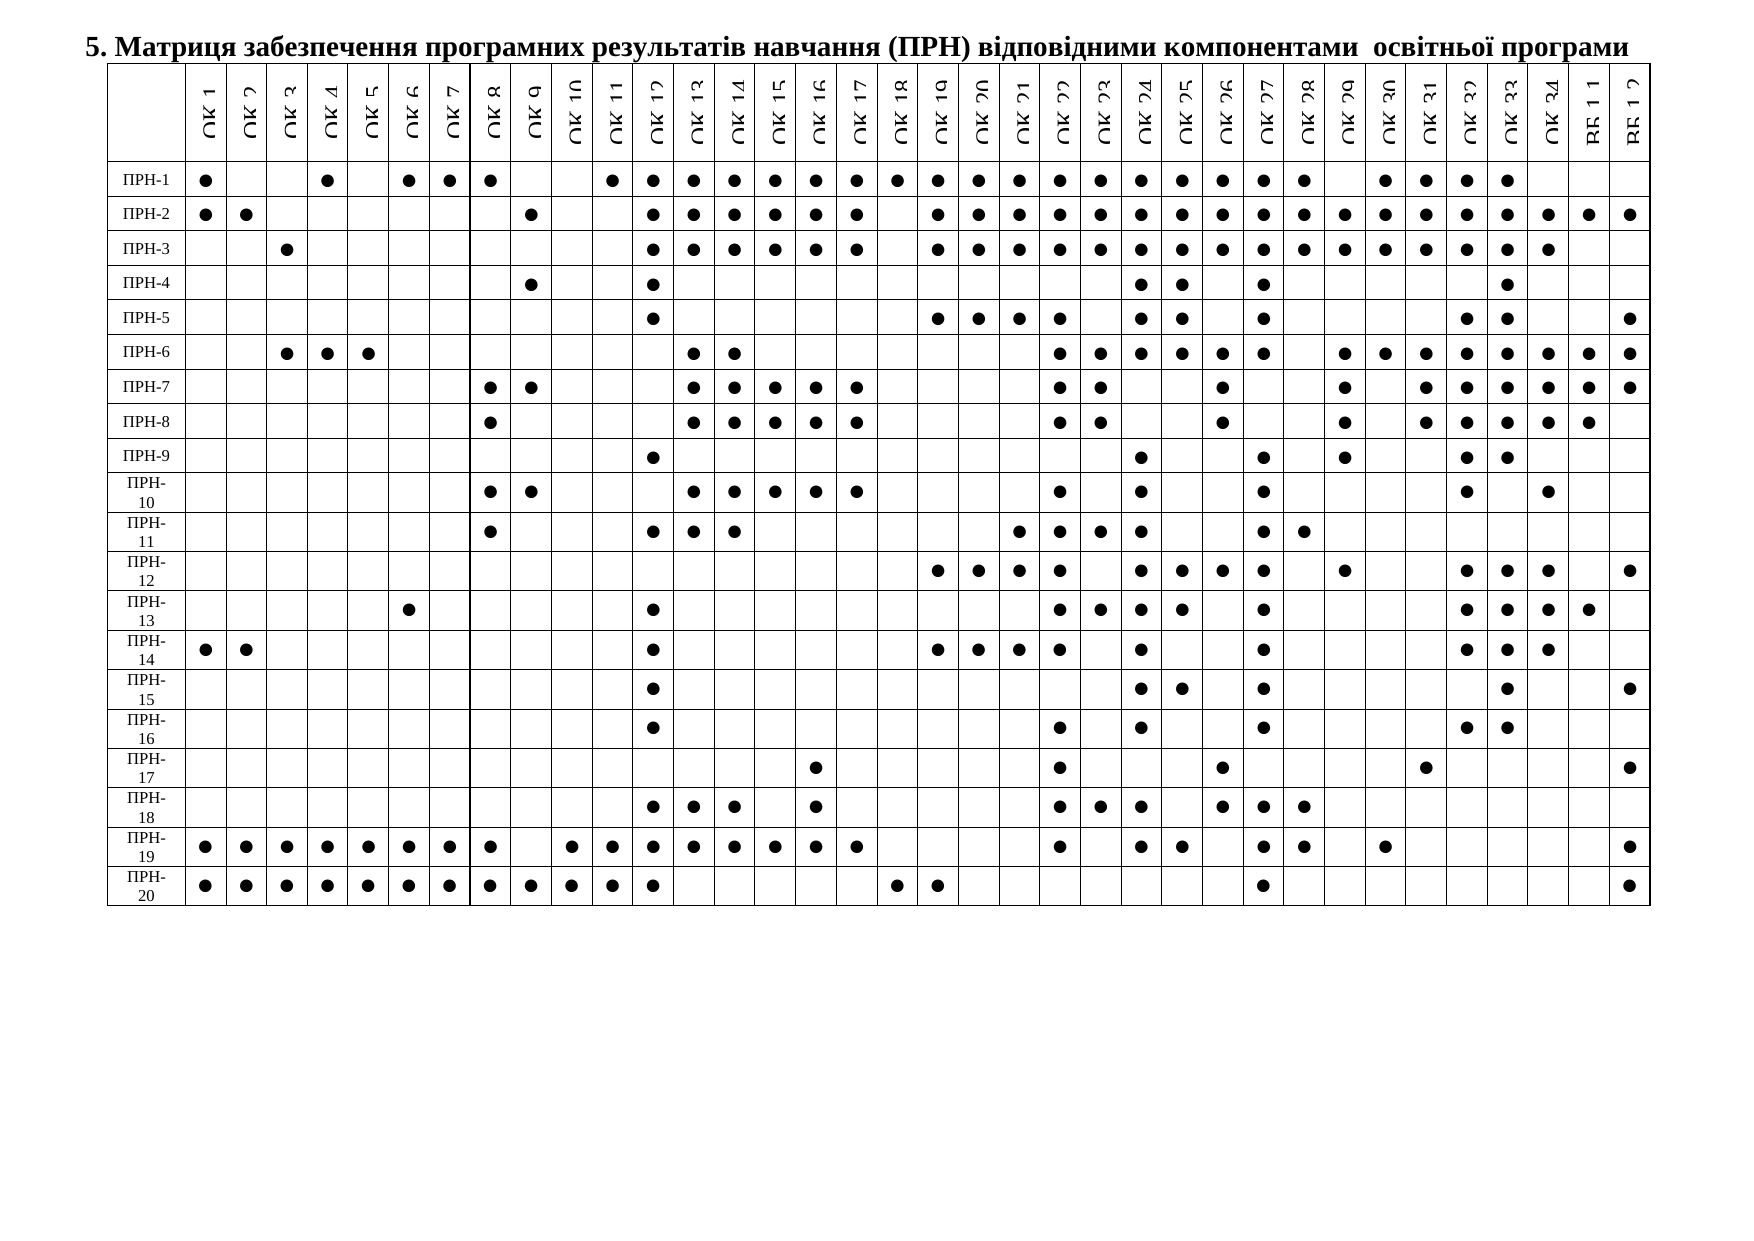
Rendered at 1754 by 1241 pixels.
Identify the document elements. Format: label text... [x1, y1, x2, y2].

table_cell ● [1000, 162, 1039, 196]
table_cell ● [1610, 749, 1649, 787]
table_cell [959, 473, 999, 512]
table_cell [227, 513, 266, 551]
table_cell [837, 552, 877, 590]
table_cell [227, 300, 266, 334]
table_cell ● [1244, 197, 1283, 230]
table_cell [348, 439, 388, 472]
table_cell ● [308, 828, 347, 866]
table_cell [511, 710, 551, 748]
table_cell ПРН-20 [108, 867, 185, 905]
table_cell [1325, 828, 1365, 866]
table_header ОК 10 [552, 64, 592, 161]
table_cell [511, 788, 551, 827]
table_cell ● [1325, 552, 1365, 590]
table_cell [1325, 162, 1365, 196]
table_cell ● [715, 404, 754, 438]
table_cell [389, 439, 429, 472]
table_cell [186, 439, 226, 472]
table_cell [878, 335, 917, 368]
table_cell [227, 266, 266, 299]
table_cell [1406, 631, 1446, 669]
table_cell ● [1569, 404, 1609, 438]
table_cell [1528, 867, 1568, 905]
table_header ОК 12 [633, 64, 673, 161]
table_cell ● [1081, 231, 1121, 265]
table_cell ● [267, 867, 307, 905]
table_cell ● [918, 162, 958, 196]
table_cell [959, 370, 999, 403]
table_cell [1284, 473, 1324, 512]
table_cell [511, 439, 551, 472]
table_cell ● [1569, 591, 1609, 630]
table_header ОК 15 [755, 64, 795, 161]
table_cell [1406, 300, 1446, 334]
table_cell [227, 335, 266, 368]
table_cell ● [511, 197, 551, 230]
table_cell ● [1406, 370, 1446, 403]
table_cell ● [348, 828, 388, 866]
table_cell [959, 513, 999, 551]
table_cell [267, 591, 307, 630]
table_cell [796, 710, 836, 748]
table_cell ● [878, 867, 917, 905]
table_cell ● [1284, 788, 1324, 827]
table_cell [552, 749, 592, 787]
table_cell ● [1000, 197, 1039, 230]
table_cell [348, 266, 388, 299]
table_cell ● [1447, 473, 1487, 512]
table_cell ● [918, 300, 958, 334]
table_cell [471, 231, 510, 265]
table_header ОК 8 [471, 64, 510, 161]
table_cell [593, 552, 632, 590]
table_cell ● [1528, 197, 1568, 230]
table_cell ● [1162, 591, 1202, 630]
table_header ОК 29 [1325, 64, 1365, 161]
table_cell [755, 631, 795, 669]
table_header ОК 31 [1406, 64, 1446, 161]
table_cell ● [715, 788, 754, 827]
table_cell [267, 439, 307, 472]
table_cell ● [837, 828, 877, 866]
table_cell [227, 710, 266, 748]
table_cell ● [1284, 513, 1324, 551]
table_cell ПРН-3 [108, 231, 185, 265]
table_cell [471, 788, 510, 827]
table_cell ● [1244, 162, 1283, 196]
table_header ОК 25 [1162, 64, 1202, 161]
table_cell [430, 404, 469, 438]
table_cell [837, 867, 877, 905]
table_cell ● [633, 197, 673, 230]
table_cell ● [1122, 439, 1161, 472]
table_cell ● [267, 828, 307, 866]
table_cell ● [1081, 370, 1121, 403]
table_cell [1081, 473, 1121, 512]
table_cell [1610, 266, 1649, 299]
table_cell [674, 670, 714, 708]
table_cell [1488, 867, 1527, 905]
table_cell [1406, 867, 1446, 905]
table_cell ● [1122, 828, 1161, 866]
table_cell ● [633, 670, 673, 708]
table_cell ● [348, 867, 388, 905]
table_cell ● [1040, 631, 1080, 669]
table_cell [186, 300, 226, 334]
table_cell [511, 300, 551, 334]
table_cell [593, 266, 632, 299]
table_cell ● [1528, 335, 1568, 368]
table_cell ● [1040, 473, 1080, 512]
table_cell ● [1528, 231, 1568, 265]
table_cell ● [227, 867, 266, 905]
table_cell [1610, 162, 1649, 196]
table_cell ● [1244, 710, 1283, 748]
table_cell [1000, 439, 1039, 472]
table_cell [878, 266, 917, 299]
table_cell [1162, 439, 1202, 472]
table_cell [1488, 749, 1527, 787]
table_cell ● [1203, 749, 1243, 787]
table_cell [471, 197, 510, 230]
table_cell [430, 335, 469, 368]
table_cell [1366, 552, 1405, 590]
table_cell [1366, 404, 1405, 438]
table_cell [918, 710, 958, 748]
table_cell [348, 788, 388, 827]
table_cell ● [1244, 266, 1283, 299]
table_cell ● [1081, 788, 1121, 827]
table_cell ● [633, 591, 673, 630]
table_cell ● [1325, 370, 1365, 403]
table_cell [1447, 749, 1487, 787]
table_cell ● [1610, 552, 1649, 590]
table_cell ● [1122, 710, 1161, 748]
table_cell [918, 749, 958, 787]
table_cell [1000, 404, 1039, 438]
table_cell [593, 370, 632, 403]
table_cell ● [1447, 404, 1487, 438]
table_cell ● [1528, 404, 1568, 438]
table_cell [755, 749, 795, 787]
table_cell [1203, 473, 1243, 512]
table_cell [878, 473, 917, 512]
table_cell ● [227, 828, 266, 866]
table_cell ● [1325, 231, 1365, 265]
table_cell [715, 266, 754, 299]
table_cell [308, 370, 347, 403]
table_cell ● [389, 162, 429, 196]
table_cell [959, 710, 999, 748]
table_cell [1081, 867, 1121, 905]
table_cell [1325, 670, 1365, 708]
table_cell ● [959, 300, 999, 334]
table_cell [430, 591, 469, 630]
table_cell ● [1203, 788, 1243, 827]
table_cell [1000, 710, 1039, 748]
table_cell ● [1406, 404, 1446, 438]
table_cell ● [1000, 631, 1039, 669]
table_cell ● [715, 335, 754, 368]
table_cell [1203, 591, 1243, 630]
table_cell [796, 266, 836, 299]
table_cell ● [1488, 370, 1527, 403]
table_cell ● [633, 867, 673, 905]
table_cell [715, 710, 754, 748]
table_cell [1325, 631, 1365, 669]
table_cell ● [471, 828, 510, 866]
table_cell [227, 670, 266, 708]
table_cell ● [1325, 197, 1365, 230]
table_cell [348, 473, 388, 512]
table_cell [1284, 370, 1324, 403]
table_cell [593, 231, 632, 265]
table_header ОК 14 [715, 64, 754, 161]
table_cell [348, 404, 388, 438]
table_cell ● [1081, 513, 1121, 551]
table_cell [389, 197, 429, 230]
table_cell [1569, 300, 1609, 334]
table_cell [1366, 631, 1405, 669]
table_cell [308, 197, 347, 230]
table_cell [1569, 867, 1609, 905]
table_cell [1528, 710, 1568, 748]
table_cell [1162, 867, 1202, 905]
table_cell [1366, 300, 1405, 334]
table_cell [1488, 828, 1527, 866]
table_cell ● [633, 828, 673, 866]
table_header ОК 22 [1040, 64, 1080, 161]
table_cell [1569, 473, 1609, 512]
table_cell [1447, 513, 1487, 551]
table_cell [1325, 788, 1365, 827]
table_header ОК 5 [348, 64, 388, 161]
table_cell [1203, 631, 1243, 669]
table_cell ● [1040, 828, 1080, 866]
table_cell [959, 335, 999, 368]
table_cell [1406, 828, 1446, 866]
table_cell ● [1488, 162, 1527, 196]
table_cell [593, 710, 632, 748]
table_cell [471, 749, 510, 787]
table_cell [1203, 670, 1243, 708]
table_cell ● [878, 162, 917, 196]
table_cell [1610, 591, 1649, 630]
table_cell ● [715, 162, 754, 196]
table_header ОК 24 [1122, 64, 1161, 161]
table_cell [918, 788, 958, 827]
table_cell [186, 552, 226, 590]
table_cell [1406, 552, 1446, 590]
table_cell ● [1488, 266, 1527, 299]
table_cell ● [1203, 335, 1243, 368]
table_header ОК 26 [1203, 64, 1243, 161]
table_cell [1569, 162, 1609, 196]
table_cell [918, 335, 958, 368]
table_cell ПРН-11 [108, 513, 185, 551]
table_cell ● [1488, 404, 1527, 438]
table_cell ● [1447, 439, 1487, 472]
table_cell ● [674, 473, 714, 512]
table_cell [633, 473, 673, 512]
table_cell [918, 370, 958, 403]
table_cell [1488, 473, 1527, 512]
table_cell ● [1528, 370, 1568, 403]
table_cell ● [918, 231, 958, 265]
table_cell [348, 162, 388, 196]
table_header ОК 6 [389, 64, 429, 161]
table_cell ● [1447, 162, 1487, 196]
table_cell ● [1203, 197, 1243, 230]
table_cell [837, 788, 877, 827]
table_cell [308, 710, 347, 748]
table_cell ● [674, 404, 714, 438]
table_cell [389, 670, 429, 708]
table_cell [430, 749, 469, 787]
table_cell [1000, 473, 1039, 512]
table_cell ● [633, 300, 673, 334]
table_cell ● [348, 335, 388, 368]
table_cell ● [186, 631, 226, 669]
table_cell [715, 670, 754, 708]
table_cell [593, 670, 632, 708]
table_cell [1366, 867, 1405, 905]
table_cell [674, 300, 714, 334]
table_cell ПРН-17 [108, 749, 185, 787]
table_cell [674, 867, 714, 905]
table_cell [552, 300, 592, 334]
table_cell [1366, 370, 1405, 403]
table_cell ● [1610, 300, 1649, 334]
table_cell ● [511, 473, 551, 512]
table_cell [552, 439, 592, 472]
table_cell ● [633, 162, 673, 196]
table_cell ● [1488, 439, 1527, 472]
table_cell [552, 370, 592, 403]
table_cell ● [1203, 552, 1243, 590]
table_cell ● [1284, 162, 1324, 196]
table_cell ● [1366, 197, 1405, 230]
table_cell ● [1081, 591, 1121, 630]
table_cell [552, 266, 592, 299]
table_cell ● [308, 335, 347, 368]
table_cell [308, 231, 347, 265]
table_cell [227, 404, 266, 438]
table_cell ● [959, 197, 999, 230]
table_cell ● [1488, 631, 1527, 669]
table_cell [186, 749, 226, 787]
table_cell [878, 788, 917, 827]
table_cell ● [959, 631, 999, 669]
table_cell [389, 370, 429, 403]
table_header ОК 9 [511, 64, 551, 161]
table_cell [1325, 300, 1365, 334]
table_cell [1528, 828, 1568, 866]
table_cell ● [1040, 300, 1080, 334]
table_cell ● [227, 197, 266, 230]
table_cell ● [1040, 162, 1080, 196]
table_cell ● [1081, 197, 1121, 230]
table_cell ● [674, 828, 714, 866]
table_cell [552, 631, 592, 669]
table_cell ● [633, 266, 673, 299]
table_cell [348, 552, 388, 590]
table_cell ● [1040, 370, 1080, 403]
table_cell ● [1528, 631, 1568, 669]
table_cell [552, 473, 592, 512]
table_cell ● [959, 231, 999, 265]
table_cell [1610, 439, 1649, 472]
table_cell [430, 631, 469, 669]
table_cell [878, 828, 917, 866]
table_cell [1325, 867, 1365, 905]
table_cell ● [1406, 197, 1446, 230]
table_cell [796, 591, 836, 630]
table_cell [389, 552, 429, 590]
table_header ВБ 1.1 [1569, 64, 1609, 161]
table_cell ● [430, 867, 469, 905]
table_header ОК 1 [186, 64, 226, 161]
table_cell ● [755, 231, 795, 265]
table_cell ● [796, 231, 836, 265]
table_cell [389, 300, 429, 334]
table_cell [308, 300, 347, 334]
table_cell [1528, 749, 1568, 787]
table_cell [471, 300, 510, 334]
table_cell [959, 591, 999, 630]
table_cell [1406, 513, 1446, 551]
table_cell [389, 266, 429, 299]
table_cell [1081, 828, 1121, 866]
table_cell ● [552, 867, 592, 905]
table_cell [918, 591, 958, 630]
table_cell [348, 749, 388, 787]
table_cell ● [837, 197, 877, 230]
table_cell [1162, 749, 1202, 787]
table_cell ● [1000, 513, 1039, 551]
table_cell ПРН-19 [108, 828, 185, 866]
table_cell [878, 749, 917, 787]
table_cell [1325, 473, 1365, 512]
table_cell ● [1569, 335, 1609, 368]
table_cell ● [1406, 335, 1446, 368]
table_cell ● [1610, 197, 1649, 230]
table_cell [1122, 404, 1161, 438]
table_cell ● [674, 231, 714, 265]
table_cell ● [308, 162, 347, 196]
table_cell [674, 552, 714, 590]
table_cell [837, 670, 877, 708]
table_cell ● [1162, 828, 1202, 866]
table_cell [308, 404, 347, 438]
table_cell [511, 670, 551, 708]
table_cell ● [796, 162, 836, 196]
table_cell ● [471, 473, 510, 512]
table_cell [1162, 788, 1202, 827]
table_cell ● [1122, 162, 1161, 196]
table_cell [511, 231, 551, 265]
table_cell [552, 335, 592, 368]
table_cell ● [593, 867, 632, 905]
table_cell ПРН-2 [108, 197, 185, 230]
table_cell ● [796, 788, 836, 827]
table_cell ● [755, 828, 795, 866]
table_cell [918, 439, 958, 472]
table_cell [348, 370, 388, 403]
table_cell [796, 439, 836, 472]
table_cell [959, 828, 999, 866]
table_cell [878, 231, 917, 265]
table_cell [633, 335, 673, 368]
table_cell [1569, 266, 1609, 299]
table_cell [837, 749, 877, 787]
table_cell ● [1488, 231, 1527, 265]
table_cell [1000, 591, 1039, 630]
table_cell ● [1040, 335, 1080, 368]
table_header ОК 3 [267, 64, 307, 161]
table_cell ● [471, 513, 510, 551]
table_header ОК 23 [1081, 64, 1121, 161]
table_cell ● [1244, 335, 1283, 368]
table_cell ● [1244, 300, 1283, 334]
table_header ОК 34 [1528, 64, 1568, 161]
table_cell ● [1162, 162, 1202, 196]
table_cell [552, 552, 592, 590]
table_cell ● [715, 828, 754, 866]
table_cell [1081, 631, 1121, 669]
table_cell ● [715, 231, 754, 265]
table_cell [837, 513, 877, 551]
table_cell [674, 266, 714, 299]
table_cell [1366, 710, 1405, 748]
table_cell ● [1447, 197, 1487, 230]
table_cell ● [389, 867, 429, 905]
table_header ВБ 1.2 [1610, 64, 1649, 161]
table_cell [1569, 670, 1609, 708]
table_cell [186, 788, 226, 827]
table_cell [1203, 710, 1243, 748]
table_cell [267, 552, 307, 590]
table_cell [593, 591, 632, 630]
table_cell [267, 404, 307, 438]
table_cell [227, 749, 266, 787]
table_cell ● [1528, 473, 1568, 512]
table_cell [552, 197, 592, 230]
table_cell ● [1488, 670, 1527, 708]
table_cell ПРН-7 [108, 370, 185, 403]
table_cell ● [918, 867, 958, 905]
table_cell [308, 552, 347, 590]
table_cell [1284, 266, 1324, 299]
table_cell [1488, 788, 1527, 827]
table_cell [837, 631, 877, 669]
table_cell ● [593, 828, 632, 866]
table_cell ● [837, 404, 877, 438]
table_cell ● [918, 197, 958, 230]
table_cell ● [674, 335, 714, 368]
table_cell ● [1122, 231, 1161, 265]
table_cell ● [1081, 404, 1121, 438]
table_cell [552, 404, 592, 438]
table_cell [389, 513, 429, 551]
table_cell [1081, 266, 1121, 299]
table_cell ● [1244, 867, 1283, 905]
table_cell ● [1040, 197, 1080, 230]
table_cell [1569, 439, 1609, 472]
table_cell ● [1162, 231, 1202, 265]
table_cell [267, 631, 307, 669]
table_cell [1122, 749, 1161, 787]
table_cell ● [1122, 300, 1161, 334]
table_cell [1000, 867, 1039, 905]
table_cell [1162, 370, 1202, 403]
table_cell [878, 513, 917, 551]
table_cell [1284, 591, 1324, 630]
table_cell [755, 513, 795, 551]
table_cell [1081, 552, 1121, 590]
table_cell ● [755, 473, 795, 512]
table_cell [593, 788, 632, 827]
table_cell ● [511, 370, 551, 403]
table_cell [1366, 439, 1405, 472]
table_cell ● [715, 370, 754, 403]
table_cell [552, 670, 592, 708]
table_cell [1366, 473, 1405, 512]
table_cell [1162, 710, 1202, 748]
table_cell ● [1000, 552, 1039, 590]
table_cell [308, 473, 347, 512]
table_cell ● [796, 828, 836, 866]
table_cell ● [1284, 197, 1324, 230]
table_cell [878, 670, 917, 708]
table_cell ● [1122, 513, 1161, 551]
table_cell ● [1366, 162, 1405, 196]
table_cell ПРН-13 [108, 591, 185, 630]
table_cell [796, 335, 836, 368]
table_cell ● [471, 162, 510, 196]
table_cell ● [796, 370, 836, 403]
table_cell [1366, 788, 1405, 827]
table_cell [918, 828, 958, 866]
table_cell ● [1122, 197, 1161, 230]
table_cell ● [1406, 162, 1446, 196]
table_cell [918, 513, 958, 551]
table_cell ● [1162, 335, 1202, 368]
table_cell [227, 788, 266, 827]
table_header ОК 2 [227, 64, 266, 161]
table_cell [1325, 591, 1365, 630]
table_cell [959, 670, 999, 708]
table_cell [878, 591, 917, 630]
table_cell [755, 300, 795, 334]
table_cell [348, 197, 388, 230]
table_cell ● [959, 552, 999, 590]
table_cell [186, 670, 226, 708]
table_cell [186, 404, 226, 438]
table_cell [471, 670, 510, 708]
table_cell [511, 552, 551, 590]
table_cell [1081, 439, 1121, 472]
table_cell [878, 631, 917, 669]
table_cell [430, 197, 469, 230]
table_cell [959, 867, 999, 905]
table_cell [1366, 749, 1405, 787]
table_cell [511, 404, 551, 438]
table_cell [227, 552, 266, 590]
table_cell ● [674, 788, 714, 827]
table_cell [755, 670, 795, 708]
table_cell ● [1203, 162, 1243, 196]
table_cell [1488, 513, 1527, 551]
table_header ОК 19 [918, 64, 958, 161]
table_cell ● [1366, 335, 1405, 368]
table_cell ● [1122, 473, 1161, 512]
table_cell [1610, 788, 1649, 827]
table_cell ● [511, 266, 551, 299]
table_cell [1203, 266, 1243, 299]
table_cell ● [1488, 300, 1527, 334]
table_cell [715, 867, 754, 905]
table_cell ● [471, 370, 510, 403]
table_cell [633, 552, 673, 590]
table_cell [1610, 631, 1649, 669]
table_cell [837, 266, 877, 299]
table_cell [430, 670, 469, 708]
table_cell [186, 370, 226, 403]
table_cell ● [1000, 300, 1039, 334]
table_cell [1569, 631, 1609, 669]
table_cell [430, 300, 469, 334]
table_cell [511, 749, 551, 787]
table_cell [1325, 710, 1365, 748]
table_cell ● [593, 162, 632, 196]
table_cell [1610, 231, 1649, 265]
table_cell [1569, 828, 1609, 866]
table_cell [348, 300, 388, 334]
table_cell [1000, 828, 1039, 866]
table_cell [1610, 473, 1649, 512]
table_cell [1569, 552, 1609, 590]
table_cell [1284, 749, 1324, 787]
table_cell [1366, 591, 1405, 630]
table_cell ● [1406, 231, 1446, 265]
table_cell [1447, 788, 1487, 827]
table_cell ● [796, 197, 836, 230]
table_cell [1244, 404, 1283, 438]
table_cell [878, 439, 917, 472]
table_cell [1081, 300, 1121, 334]
table_cell ● [918, 631, 958, 669]
table_cell [430, 439, 469, 472]
table_cell ● [1366, 828, 1405, 866]
table_cell [878, 552, 917, 590]
table_cell [471, 591, 510, 630]
table_cell [389, 473, 429, 512]
table_cell ● [1447, 231, 1487, 265]
table_cell ● [1244, 670, 1283, 708]
table_cell [1528, 670, 1568, 708]
table_cell [267, 788, 307, 827]
table_header ОК 16 [796, 64, 836, 161]
table_cell ● [1040, 710, 1080, 748]
table_cell [227, 231, 266, 265]
table_cell [918, 266, 958, 299]
table_cell ● [715, 473, 754, 512]
table_cell [1528, 162, 1568, 196]
table_cell ● [1244, 591, 1283, 630]
table_cell [308, 749, 347, 787]
table_cell ● [1447, 370, 1487, 403]
table_cell [1284, 631, 1324, 669]
table_cell ● [837, 370, 877, 403]
table_cell ● [1447, 631, 1487, 669]
table_header ОК 32 [1447, 64, 1487, 161]
table_cell ● [267, 335, 307, 368]
table_cell [1406, 473, 1446, 512]
table_cell [633, 749, 673, 787]
table_cell [227, 162, 266, 196]
table_cell ● [755, 370, 795, 403]
table_cell [1284, 867, 1324, 905]
table_cell ● [1325, 439, 1365, 472]
table_cell [471, 266, 510, 299]
table_cell [511, 162, 551, 196]
table_cell [959, 788, 999, 827]
table_cell [1040, 439, 1080, 472]
table_cell ● [1122, 788, 1161, 827]
table_cell [755, 335, 795, 368]
table_cell ● [1040, 552, 1080, 590]
table_cell [552, 231, 592, 265]
table_cell ● [1244, 231, 1283, 265]
table_cell [552, 591, 592, 630]
table_cell [837, 439, 877, 472]
table_cell [1528, 513, 1568, 551]
table_cell [1447, 828, 1487, 866]
table_cell ● [959, 162, 999, 196]
table_cell ● [1040, 749, 1080, 787]
table_cell [267, 513, 307, 551]
table_cell [1284, 300, 1324, 334]
table_cell [267, 266, 307, 299]
table_cell ● [1488, 591, 1527, 630]
table_cell ● [1244, 788, 1283, 827]
table_cell ● [1122, 670, 1161, 708]
table_cell ● [1447, 300, 1487, 334]
table_cell [267, 473, 307, 512]
table_cell [430, 788, 469, 827]
table_cell ● [674, 162, 714, 196]
table_cell ● [227, 631, 266, 669]
table_cell [511, 591, 551, 630]
table_cell [1000, 335, 1039, 368]
table_cell ● [1447, 552, 1487, 590]
table_cell [1528, 266, 1568, 299]
table_cell ● [633, 439, 673, 472]
table_cell ● [1162, 266, 1202, 299]
table_cell ● [1569, 197, 1609, 230]
table_cell [1366, 670, 1405, 708]
table_cell ● [308, 867, 347, 905]
table_cell [1610, 404, 1649, 438]
table_cell [186, 473, 226, 512]
table_cell [1162, 473, 1202, 512]
table_cell ПРН-4 [108, 266, 185, 299]
table_cell ● [1528, 591, 1568, 630]
table_cell [471, 631, 510, 669]
table_cell [552, 788, 592, 827]
table_cell [593, 513, 632, 551]
table_cell ПРН-18 [108, 788, 185, 827]
table_cell [1406, 439, 1446, 472]
table_cell [267, 197, 307, 230]
table_cell [796, 867, 836, 905]
table_cell ● [186, 197, 226, 230]
table_cell [389, 788, 429, 827]
table_cell [1569, 788, 1609, 827]
table_cell [715, 552, 754, 590]
table_cell ● [1040, 591, 1080, 630]
table_header ОК 4 [308, 64, 347, 161]
table_cell [1406, 266, 1446, 299]
table_cell [755, 552, 795, 590]
table_cell [1528, 439, 1568, 472]
table_cell [959, 266, 999, 299]
table_cell ● [755, 404, 795, 438]
table_cell [552, 162, 592, 196]
table_cell [389, 710, 429, 748]
table_cell [1406, 591, 1446, 630]
table_header ОК 17 [837, 64, 877, 161]
table_cell ● [755, 197, 795, 230]
table_cell [471, 710, 510, 748]
table_cell [552, 710, 592, 748]
table_cell [755, 710, 795, 748]
table_cell ● [186, 162, 226, 196]
table_cell [267, 162, 307, 196]
table_cell [593, 749, 632, 787]
table_cell [1040, 266, 1080, 299]
table_cell ● [837, 473, 877, 512]
table_cell [1366, 513, 1405, 551]
table_cell [430, 473, 469, 512]
table_cell [593, 335, 632, 368]
table_cell [186, 513, 226, 551]
table_cell ● [1122, 591, 1161, 630]
table_cell [471, 335, 510, 368]
table_header ОК 7 [430, 64, 469, 161]
table_cell ● [633, 231, 673, 265]
table_cell [430, 552, 469, 590]
table_cell [1284, 670, 1324, 708]
table_cell [1081, 670, 1121, 708]
table_cell [878, 300, 917, 334]
table_cell [1406, 788, 1446, 827]
table_cell [511, 631, 551, 669]
table_cell ● [1366, 231, 1405, 265]
table_cell [308, 788, 347, 827]
table_cell [1284, 335, 1324, 368]
table_cell [1528, 300, 1568, 334]
table_cell [1610, 710, 1649, 748]
table_cell [308, 266, 347, 299]
table_cell [1325, 266, 1365, 299]
table_cell [837, 710, 877, 748]
table_cell [308, 591, 347, 630]
table_cell ● [1488, 710, 1527, 748]
table_cell ● [186, 828, 226, 866]
table_cell ● [1610, 335, 1649, 368]
table_cell ПРН-15 [108, 670, 185, 708]
table_cell [348, 513, 388, 551]
table_cell [471, 439, 510, 472]
table_cell [430, 231, 469, 265]
table_cell ПРН-12 [108, 552, 185, 590]
table_cell [348, 591, 388, 630]
table_header ОК 28 [1284, 64, 1324, 161]
table_cell [348, 670, 388, 708]
table_cell ● [430, 162, 469, 196]
table_cell [1162, 404, 1202, 438]
table_cell ● [1040, 788, 1080, 827]
table_cell [389, 631, 429, 669]
table_cell [267, 710, 307, 748]
table_cell [1447, 266, 1487, 299]
table_cell ● [186, 867, 226, 905]
table_header ОК 30 [1366, 64, 1405, 161]
table_cell [1406, 710, 1446, 748]
table_cell ● [1325, 404, 1365, 438]
table_cell ● [1610, 828, 1649, 866]
table_cell ПРН-1 [108, 162, 185, 196]
table_cell [755, 591, 795, 630]
table_cell [389, 749, 429, 787]
table_cell ● [267, 231, 307, 265]
table_cell [1000, 788, 1039, 827]
table_header ОК 18 [878, 64, 917, 161]
table_cell [755, 439, 795, 472]
table_cell ● [1284, 231, 1324, 265]
table_cell [389, 404, 429, 438]
table_cell ● [1447, 710, 1487, 748]
table_cell [186, 591, 226, 630]
table_cell [1040, 670, 1080, 708]
table_cell [1000, 670, 1039, 708]
table_cell ● [1040, 404, 1080, 438]
table_cell ● [1162, 552, 1202, 590]
table_cell [552, 513, 592, 551]
table_cell [430, 710, 469, 748]
table_cell ● [1122, 335, 1161, 368]
table_cell ● [755, 162, 795, 196]
table_cell ● [1081, 335, 1121, 368]
table_cell [796, 670, 836, 708]
table_cell [674, 439, 714, 472]
table_cell ● [633, 513, 673, 551]
table_cell ● [1244, 828, 1283, 866]
table_cell ● [389, 828, 429, 866]
table_cell [186, 231, 226, 265]
text 5. Матриця забезпечення програмних результатів навчання (ПРН) відповідними компонентами освітньої програми [50, 29, 1665, 63]
table_cell ● [1488, 197, 1527, 230]
table_cell ● [1284, 828, 1324, 866]
table_cell [837, 300, 877, 334]
table_header ОК 13 [674, 64, 714, 161]
table_cell [1203, 513, 1243, 551]
table_cell [1122, 867, 1161, 905]
table_cell ● [1447, 335, 1487, 368]
table_cell ● [1081, 162, 1121, 196]
table_cell ● [796, 749, 836, 787]
table_cell ● [1040, 513, 1080, 551]
table_cell [1528, 788, 1568, 827]
table_cell [755, 788, 795, 827]
table_cell ПРН-6 [108, 335, 185, 368]
table_cell [755, 266, 795, 299]
table_cell ● [1162, 197, 1202, 230]
table_cell [1203, 439, 1243, 472]
table_cell [837, 591, 877, 630]
table_cell ПРН-8 [108, 404, 185, 438]
table_cell ПРН-5 [108, 300, 185, 334]
table_cell [1244, 749, 1283, 787]
table_cell ● [1610, 670, 1649, 708]
table_cell ● [1447, 591, 1487, 630]
table_cell ● [1000, 231, 1039, 265]
table_cell [796, 552, 836, 590]
table_cell [267, 300, 307, 334]
table_cell ПРН-9 [108, 439, 185, 472]
table_cell [715, 749, 754, 787]
table_cell ● [1203, 404, 1243, 438]
table_cell [430, 370, 469, 403]
table_cell ● [1122, 552, 1161, 590]
table_cell ● [1610, 370, 1649, 403]
table_cell ● [1488, 335, 1527, 368]
table_cell [511, 828, 551, 866]
table_cell [878, 370, 917, 403]
table_cell [389, 335, 429, 368]
table_cell [1203, 828, 1243, 866]
table_cell [959, 749, 999, 787]
table_cell [267, 370, 307, 403]
table_cell ● [633, 710, 673, 748]
table_cell ● [1406, 749, 1446, 787]
table_cell ● [715, 513, 754, 551]
table_cell [1325, 513, 1365, 551]
table_cell [227, 473, 266, 512]
table_cell ● [715, 197, 754, 230]
table_cell [837, 335, 877, 368]
table_cell [348, 231, 388, 265]
table_cell [1203, 867, 1243, 905]
table_cell [796, 513, 836, 551]
table_cell [1040, 867, 1080, 905]
table_cell [1162, 513, 1202, 551]
table_cell [1284, 710, 1324, 748]
table_cell [1366, 266, 1405, 299]
table_cell [959, 404, 999, 438]
table_cell ● [674, 197, 714, 230]
table_cell [878, 404, 917, 438]
table_cell [1569, 231, 1609, 265]
table_cell ● [674, 370, 714, 403]
table_cell [593, 473, 632, 512]
table_cell [633, 404, 673, 438]
table_cell [674, 591, 714, 630]
table_cell [1081, 710, 1121, 748]
table_cell ● [389, 591, 429, 630]
table_cell [1610, 513, 1649, 551]
table_cell [918, 670, 958, 708]
table_cell ● [430, 828, 469, 866]
table_cell ● [1244, 552, 1283, 590]
table_cell ● [1122, 631, 1161, 669]
table_cell ● [837, 162, 877, 196]
table_cell [308, 513, 347, 551]
table_cell [593, 404, 632, 438]
table_cell [674, 749, 714, 787]
table_cell ● [796, 473, 836, 512]
table_cell [1284, 552, 1324, 590]
table_cell [878, 710, 917, 748]
table_cell [1000, 266, 1039, 299]
table_header ОК 11 [593, 64, 632, 161]
table_cell [227, 370, 266, 403]
table_cell [511, 513, 551, 551]
table_cell [918, 404, 958, 438]
table_cell [1244, 370, 1283, 403]
table_cell [1406, 670, 1446, 708]
table_cell [1447, 867, 1487, 905]
table_header ОК 27 [1244, 64, 1283, 161]
table_cell [1000, 370, 1039, 403]
table_cell [593, 197, 632, 230]
table_cell ● [1569, 370, 1609, 403]
table_cell [918, 473, 958, 512]
table_cell [186, 266, 226, 299]
table_cell [1162, 631, 1202, 669]
table_cell [1569, 749, 1609, 787]
table_cell [715, 631, 754, 669]
table_cell ● [1244, 513, 1283, 551]
table_cell ● [1203, 231, 1243, 265]
table_cell [308, 631, 347, 669]
table_cell [878, 197, 917, 230]
table_cell ● [1162, 670, 1202, 708]
table_header ОК 20 [959, 64, 999, 161]
table_header [108, 64, 185, 161]
table_cell [593, 439, 632, 472]
table_cell ● [918, 552, 958, 590]
table_cell [430, 513, 469, 551]
table_cell ● [674, 513, 714, 551]
table_cell ● [511, 867, 551, 905]
table_cell ПРН-14 [108, 631, 185, 669]
table_cell [715, 300, 754, 334]
table_cell ● [1325, 335, 1365, 368]
table_cell ● [633, 788, 673, 827]
table_cell ● [1244, 439, 1283, 472]
table_cell ПРН-16 [108, 710, 185, 748]
table_cell [227, 591, 266, 630]
table_cell [471, 552, 510, 590]
table_cell [1284, 439, 1324, 472]
table_cell ● [471, 867, 510, 905]
table_cell [227, 439, 266, 472]
table_cell ● [1244, 631, 1283, 669]
table_cell ● [1610, 867, 1649, 905]
table_cell [186, 335, 226, 368]
table_cell ● [471, 404, 510, 438]
table_cell [715, 439, 754, 472]
table_cell [430, 266, 469, 299]
table_cell [674, 631, 714, 669]
table_cell [389, 231, 429, 265]
table_cell ● [1162, 300, 1202, 334]
table_cell [308, 439, 347, 472]
table_cell [348, 710, 388, 748]
table_cell [593, 300, 632, 334]
table_cell [1203, 300, 1243, 334]
table_cell [348, 631, 388, 669]
table_cell ● [1528, 552, 1568, 590]
table_cell [1000, 749, 1039, 787]
table_cell ● [552, 828, 592, 866]
table_cell ● [796, 404, 836, 438]
table_cell ПРН-10 [108, 473, 185, 512]
table_cell [959, 439, 999, 472]
table_cell [1081, 749, 1121, 787]
table_cell [633, 370, 673, 403]
table_cell [1569, 710, 1609, 748]
table_cell [1569, 513, 1609, 551]
table_cell ● [837, 231, 877, 265]
table_cell [674, 710, 714, 748]
table_cell [593, 631, 632, 669]
table_cell [796, 631, 836, 669]
table_cell [267, 749, 307, 787]
table_cell [755, 867, 795, 905]
table_header ОК 21 [1000, 64, 1039, 161]
table_cell ● [1122, 266, 1161, 299]
table_cell [715, 591, 754, 630]
table_cell [1122, 370, 1161, 403]
table_cell [1284, 404, 1324, 438]
table_cell [511, 335, 551, 368]
table_cell [186, 710, 226, 748]
table_cell [1325, 749, 1365, 787]
table_cell ● [1040, 231, 1080, 265]
table_cell ● [1244, 473, 1283, 512]
table_cell ● [633, 631, 673, 669]
table_cell ● [1488, 552, 1527, 590]
table_header ОК 33 [1488, 64, 1527, 161]
table_cell [1447, 670, 1487, 708]
table_cell [796, 300, 836, 334]
table_cell [308, 670, 347, 708]
table_cell ● [1203, 370, 1243, 403]
table_cell [267, 670, 307, 708]
